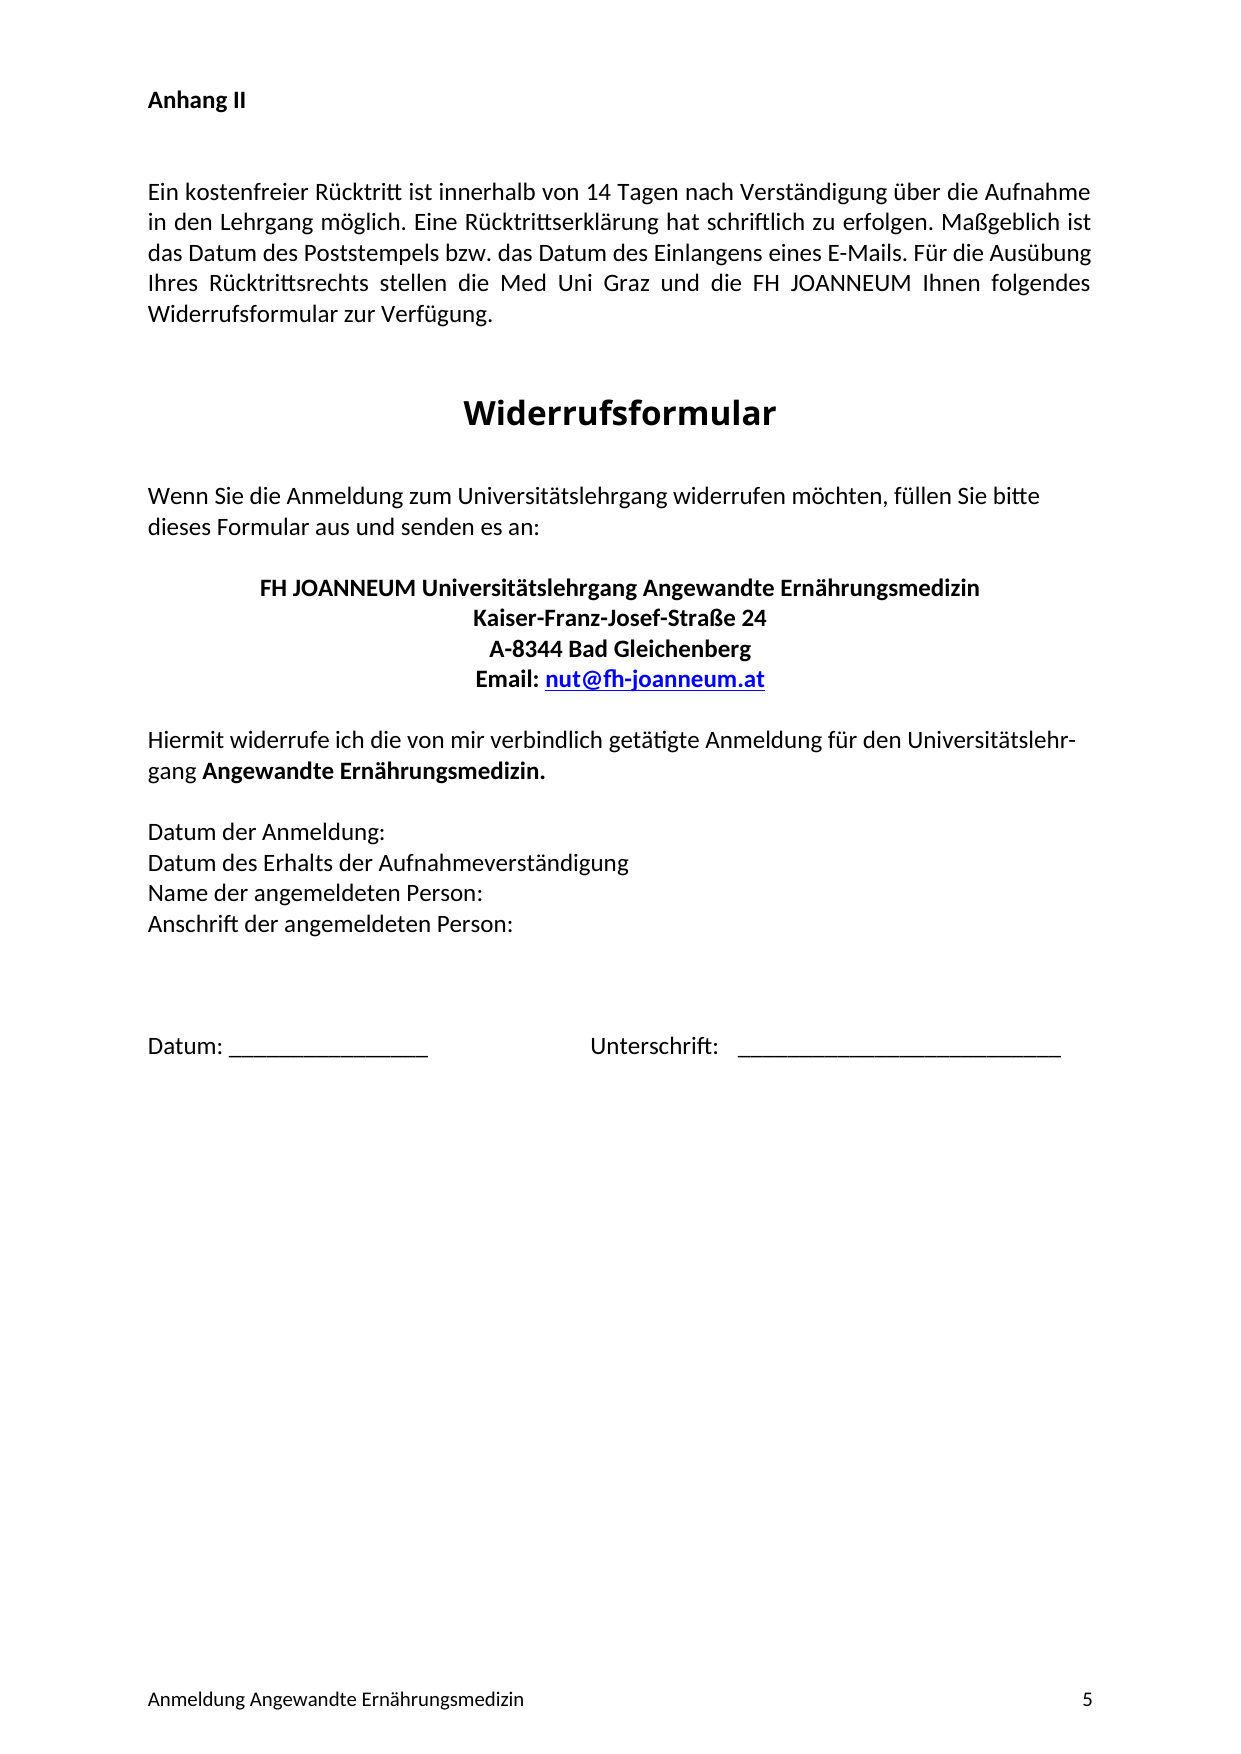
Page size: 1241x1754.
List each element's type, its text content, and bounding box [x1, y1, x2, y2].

text Datum: ________________ Unterschrift: __________________________ [148, 1030, 1093, 1060]
text Datum des Erhalts der Aufnahmeverständigung [148, 847, 1093, 877]
text Anschrift der angemeldeten Person: [148, 908, 1093, 938]
text Anhang II [148, 84, 1093, 115]
text Datum der Anmeldung: [148, 816, 1093, 847]
text Name der angemeldeten Person: [148, 877, 1093, 908]
text Hiermit widerrufe ich die von mir verbindlich getätigte Anmeldung für den Universitätslehr- [148, 725, 1093, 755]
text Kaiser-Franz-Josef-Straße 24 [148, 603, 1093, 633]
text Email: nut@fh-joanneum.at [148, 664, 1093, 694]
text Ein kostenfreier Rücktritt ist innerhalb von 14 Tagen nach Verständigung über die Aufnahme in den Lehrgang möglich. Eine Rücktrittserklärung hat schriftlich zu erfolgen. Maßgeblich ist das Datum des Poststempels bzw. das Datum des Einlangens eines E-Mails. Für die Ausübung Ihres Rücktrittsrechts stellen die Med Uni Graz und die FH JOANNEUM Ihnen folgendes Widerrufsformular zur Verfügung. [148, 176, 1093, 329]
text Wenn Sie die Anmeldung zum Universitätslehrgang widerrufen möchten, füllen Sie bitte dieses Formular aus und senden es an: [148, 481, 1093, 542]
text A-8344 Bad Gleichenberg [148, 633, 1093, 664]
text gang Angewandte Ernährungsmedizin. [148, 755, 1093, 786]
text FH JOANNEUM Universitätslehrgang Angewandte Ernährungsmedizin [148, 572, 1093, 603]
text Widerrufsformular [148, 390, 1093, 435]
